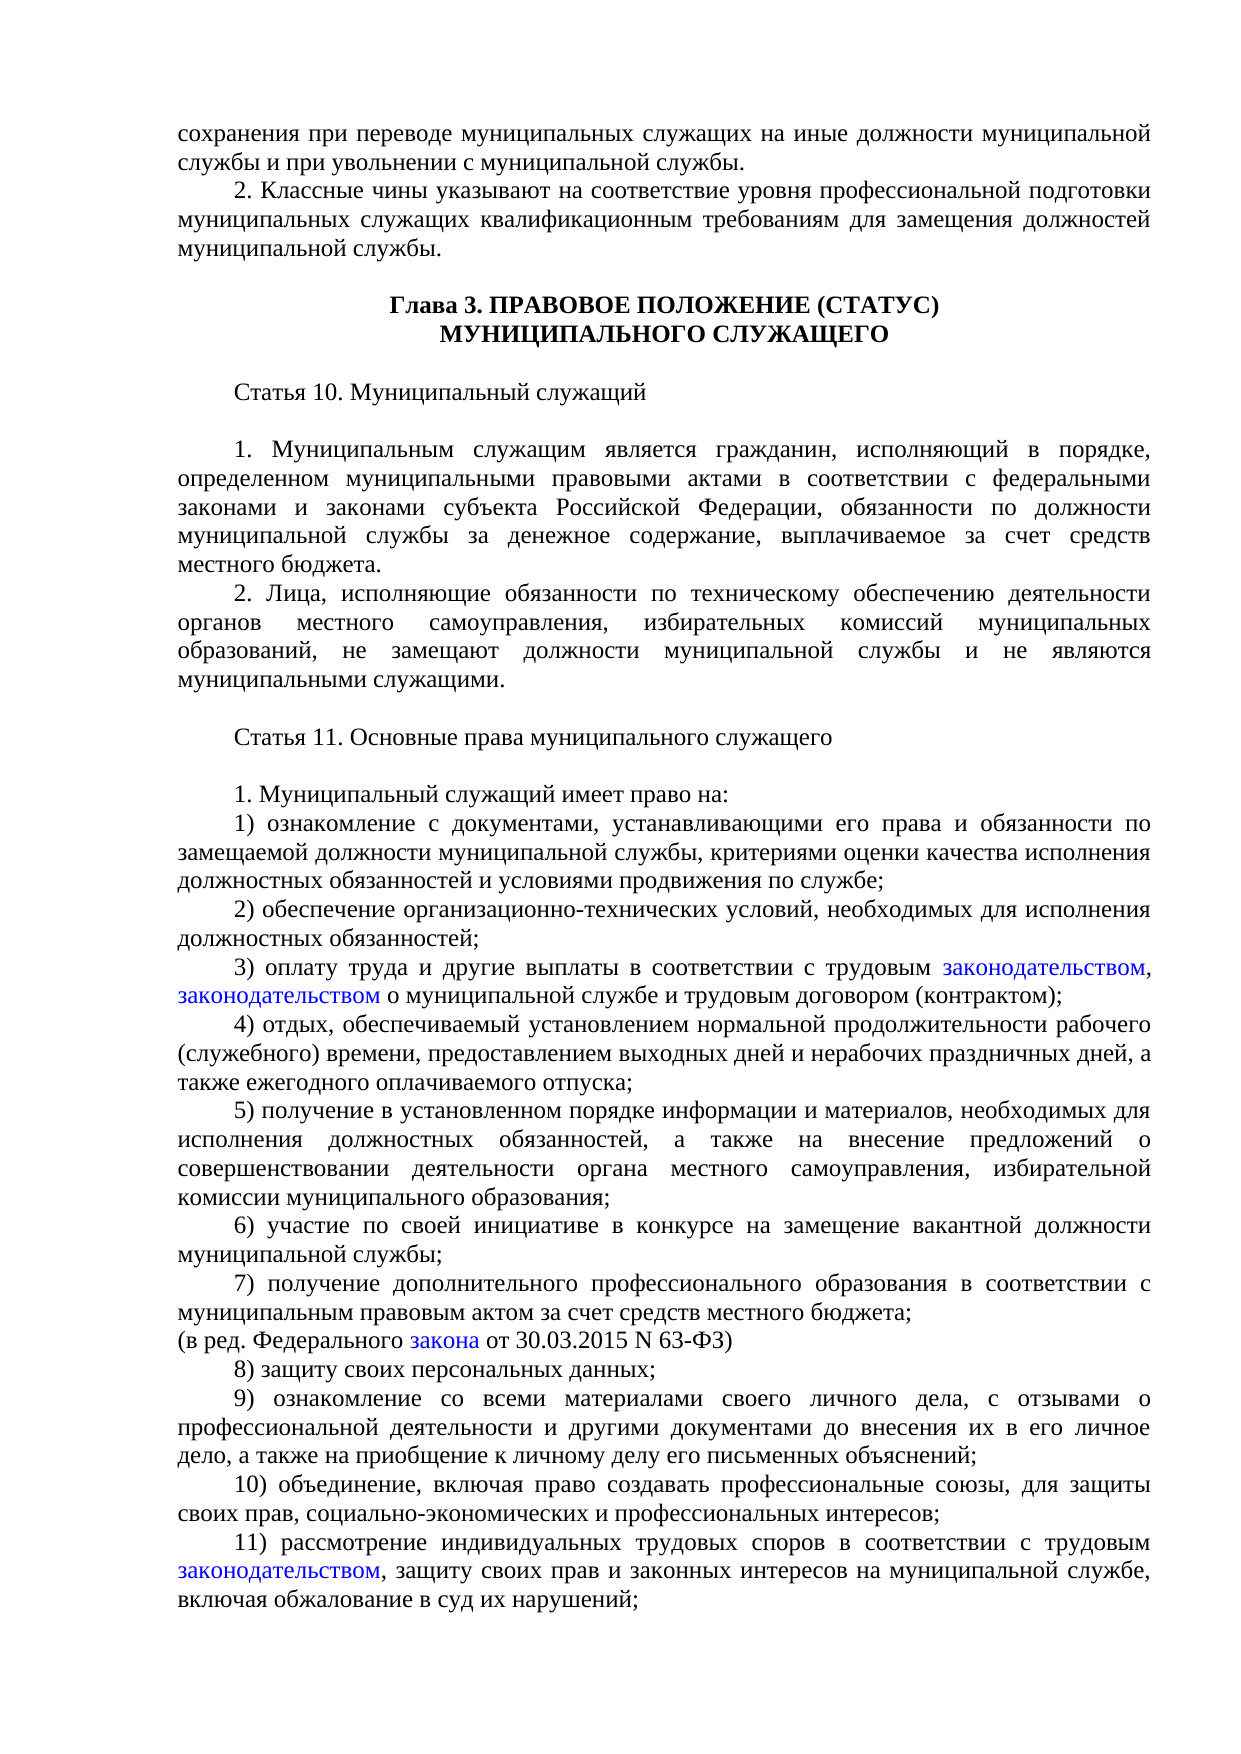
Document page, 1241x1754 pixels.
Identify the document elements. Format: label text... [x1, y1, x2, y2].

text 11) рассмотрение индивидуальных трудовых споров в соответствии с трудовым законодательством, защиту своих прав и законных интересов на муниципальной службе, включая обжалование в суд их нарушений; [177, 1527, 1152, 1613]
text (в ред. Федерального закона от 30.03.2015 N 63-ФЗ) [177, 1326, 1152, 1354]
text 1. Муниципальный служащий имеет право на: [177, 779, 1152, 808]
text 2. Лица, исполняющие обязанности по техническому обеспечению деятельности органов местного самоуправления, избирательных комиссий муниципальных образований, не замещают должности муниципальной службы и не являются муниципальными служащими. [177, 578, 1152, 693]
title Глава 3. ПРАВОВОЕ ПОЛОЖЕНИЕ (СТАТУС) [177, 291, 1152, 319]
text 9) ознакомление со всеми материалами своего личного дела, с отзывами о профессиональной деятельности и другими документами до внесения их в его личное дело, а также на приобщение к личному делу его письменных объяснений; [177, 1383, 1152, 1469]
title МУНИЦИПАЛЬНОГО СЛУЖАЩЕГО [177, 319, 1152, 348]
text Статья 10. Муниципальный служащий [177, 377, 1152, 406]
text 2. Классные чины указывают на соответствие уровня профессиональной подготовки муниципальных служащих квалификационным требованиям для замещения должностей муниципальной службы. [177, 176, 1152, 262]
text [177, 118, 1152, 176]
text 10) объединение, включая право создавать профессиональные союзы, для защиты своих прав, социально-экономических и профессиональных интересов; [177, 1469, 1152, 1527]
text 7) получение дополнительного профессионального образования в соответствии с муниципальным правовым актом за счет средств местного бюджета; [177, 1268, 1152, 1326]
text 2) обеспечение организационно-технических условий, необходимых для исполнения должностных обязанностей; [177, 894, 1152, 952]
text 4) отдых, обеспечиваемый установлением нормальной продолжительности рабочего (служебного) времени, предоставлением выходных дней и нерабочих праздничных дней, а также ежегодного оплачиваемого отпуска; [177, 1009, 1152, 1096]
text 1) ознакомление с документами, устанавливающими его права и обязанности по замещаемой должности муниципальной службы, критериями оценки качества исполнения должностных обязанностей и условиями продвижения по службе; [177, 808, 1152, 894]
text 6) участие по своей инициативе в конкурсе на замещение вакантной должности муниципальной службы; [177, 1211, 1152, 1268]
text 3) оплату труда и другие выплаты в соответствии с трудовым законодательством, законодательством о муниципальной службе и трудовым договором (контрактом); [177, 952, 1152, 1009]
text 8) защиту своих персональных данных; [177, 1354, 1152, 1383]
text 1. Муниципальным служащим является гражданин, исполняющий в порядке, определенном муниципальными правовыми актами в соответствии с федеральными законами и законами субъекта Российской Федерации, обязанности по должности муниципальной службы за денежное содержание, выплачиваемое за счет средств местного бюджета. [177, 434, 1152, 578]
text 5) получение в установленном порядке информации и материалов, необходимых для исполнения должностных обязанностей, а также на внесение предложений о совершенствовании деятельности органа местного самоуправления, избирательной комиссии муниципального образования; [177, 1096, 1152, 1211]
text Статья 11. Основные права муниципального служащего [177, 722, 1152, 751]
